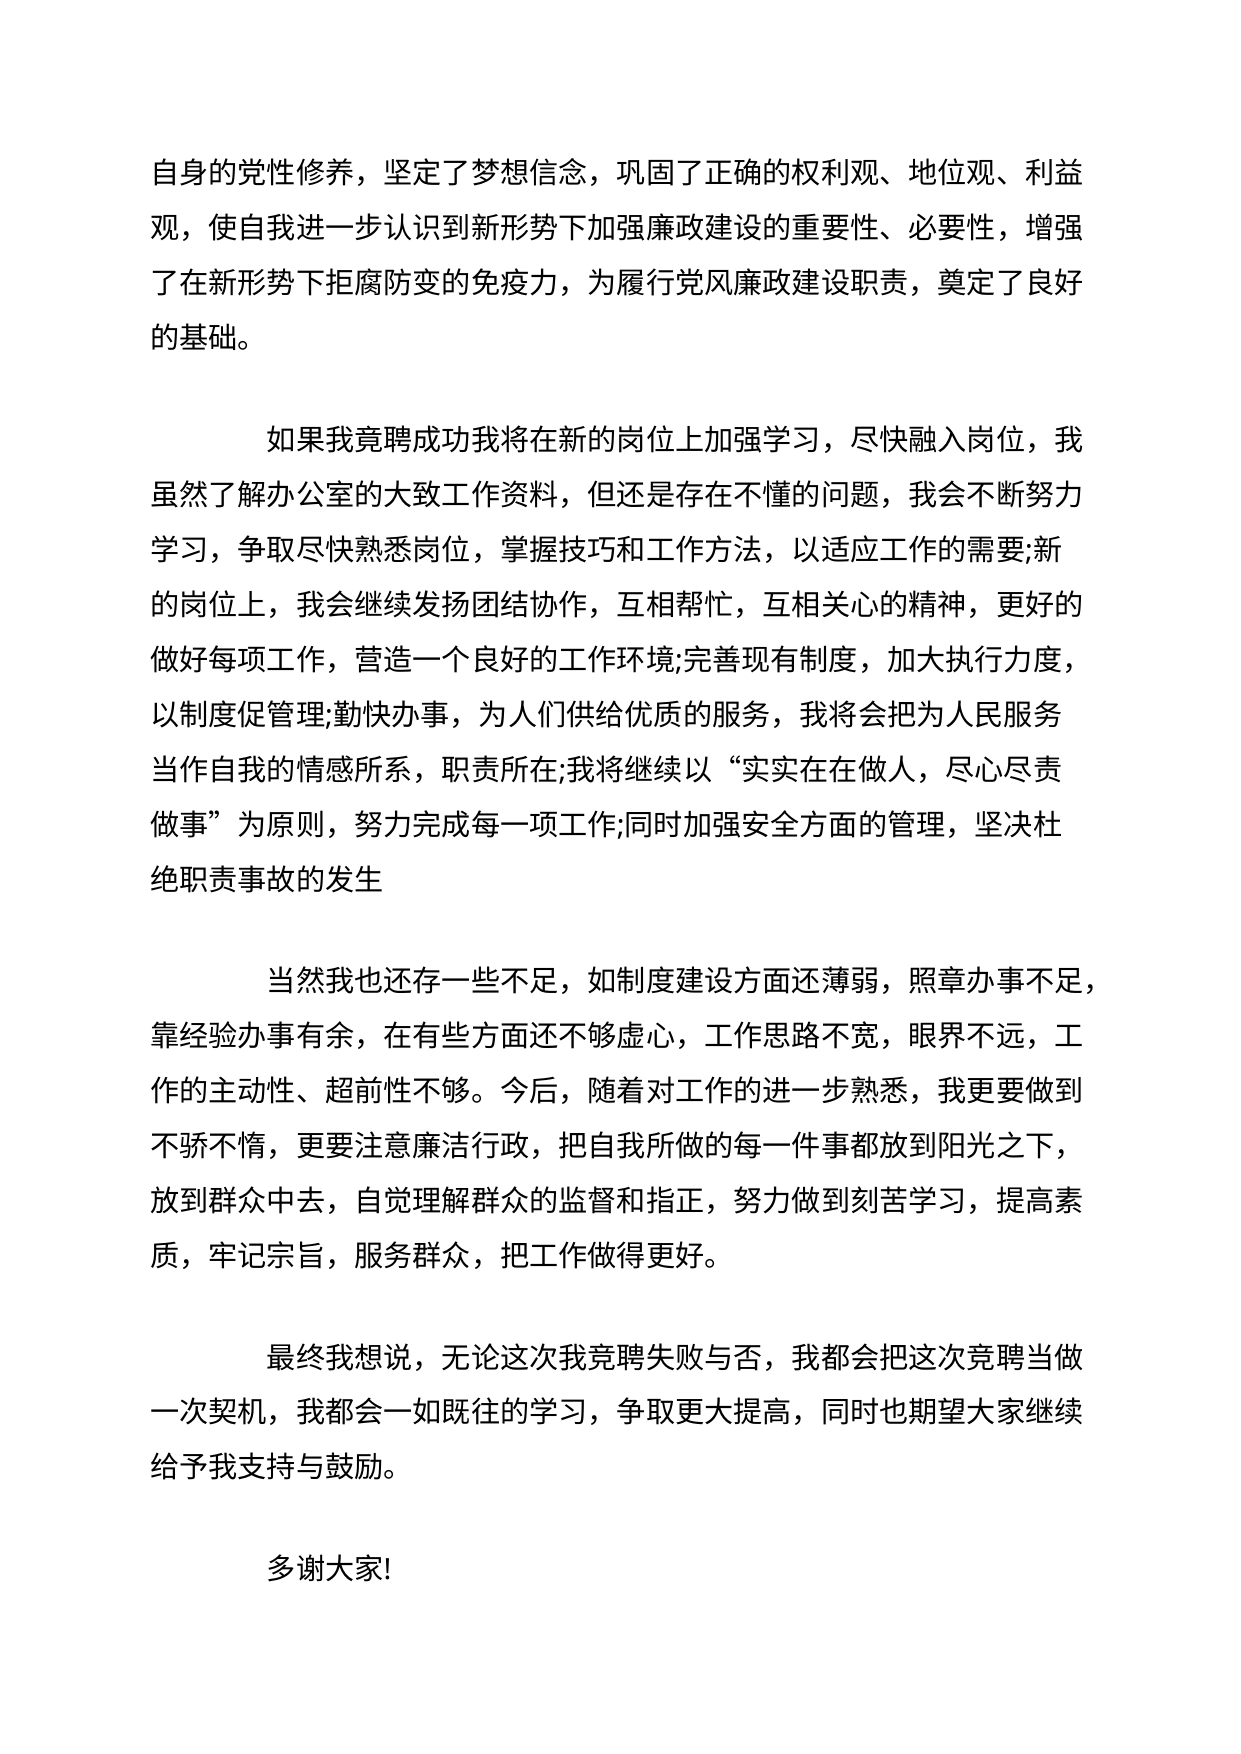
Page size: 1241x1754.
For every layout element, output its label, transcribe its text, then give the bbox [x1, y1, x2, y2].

text 如果我竟聘成功我将在新的岗位上加强学习，尽快融入岗位，我虽然了解办公室的大致工作资料，但还是存在不懂的问题，我会不断努力学习，争取尽快熟悉岗位，掌握技巧和工作方法，以适应工作的需要;新的岗位上，我会继续发扬团结协作，互相帮忙，互相关心的精神，更好的做好每项工作，营造一个良好的工作环境;完善现有制度，加大执行力度，以制度促管理;勤快办事，为人们供给优质的服务，我将会把为人民服务当作自我的情感所系，职责所在;我将继续以“实实在在做人，尽心尽责做事”为原则，努力完成每一项工作;同时加强安全方面的管理，坚决杜绝职责事故的发生 [150, 416, 1090, 898]
text 最终我想说，无论这次我竞聘失败与否，我都会把这次竞聘当做一次契机，我都会一如既往的学习，争取更大提高，同时也期望大家继续给予我支持与鼓励。 [150, 1334, 1090, 1486]
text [150, 150, 1090, 357]
text 多谢大家! [150, 1546, 1090, 1588]
text 当然我也还存一些不足，如制度建设方面还薄弱，照章办事不足，靠经验办事有余，在有些方面还不够虚心，工作思路不宽，眼界不远，工作的主动性、超前性不够。今后，随着对工作的进一步熟悉，我更要做到不骄不惰，更要注意廉洁行政，把自我所做的每一件事都放到阳光之下，放到群众中去，自觉理解群众的监督和指正，努力做到刻苦学习，提高素质，牢记宗旨，服务群众，把工作做得更好。 [150, 958, 1090, 1275]
